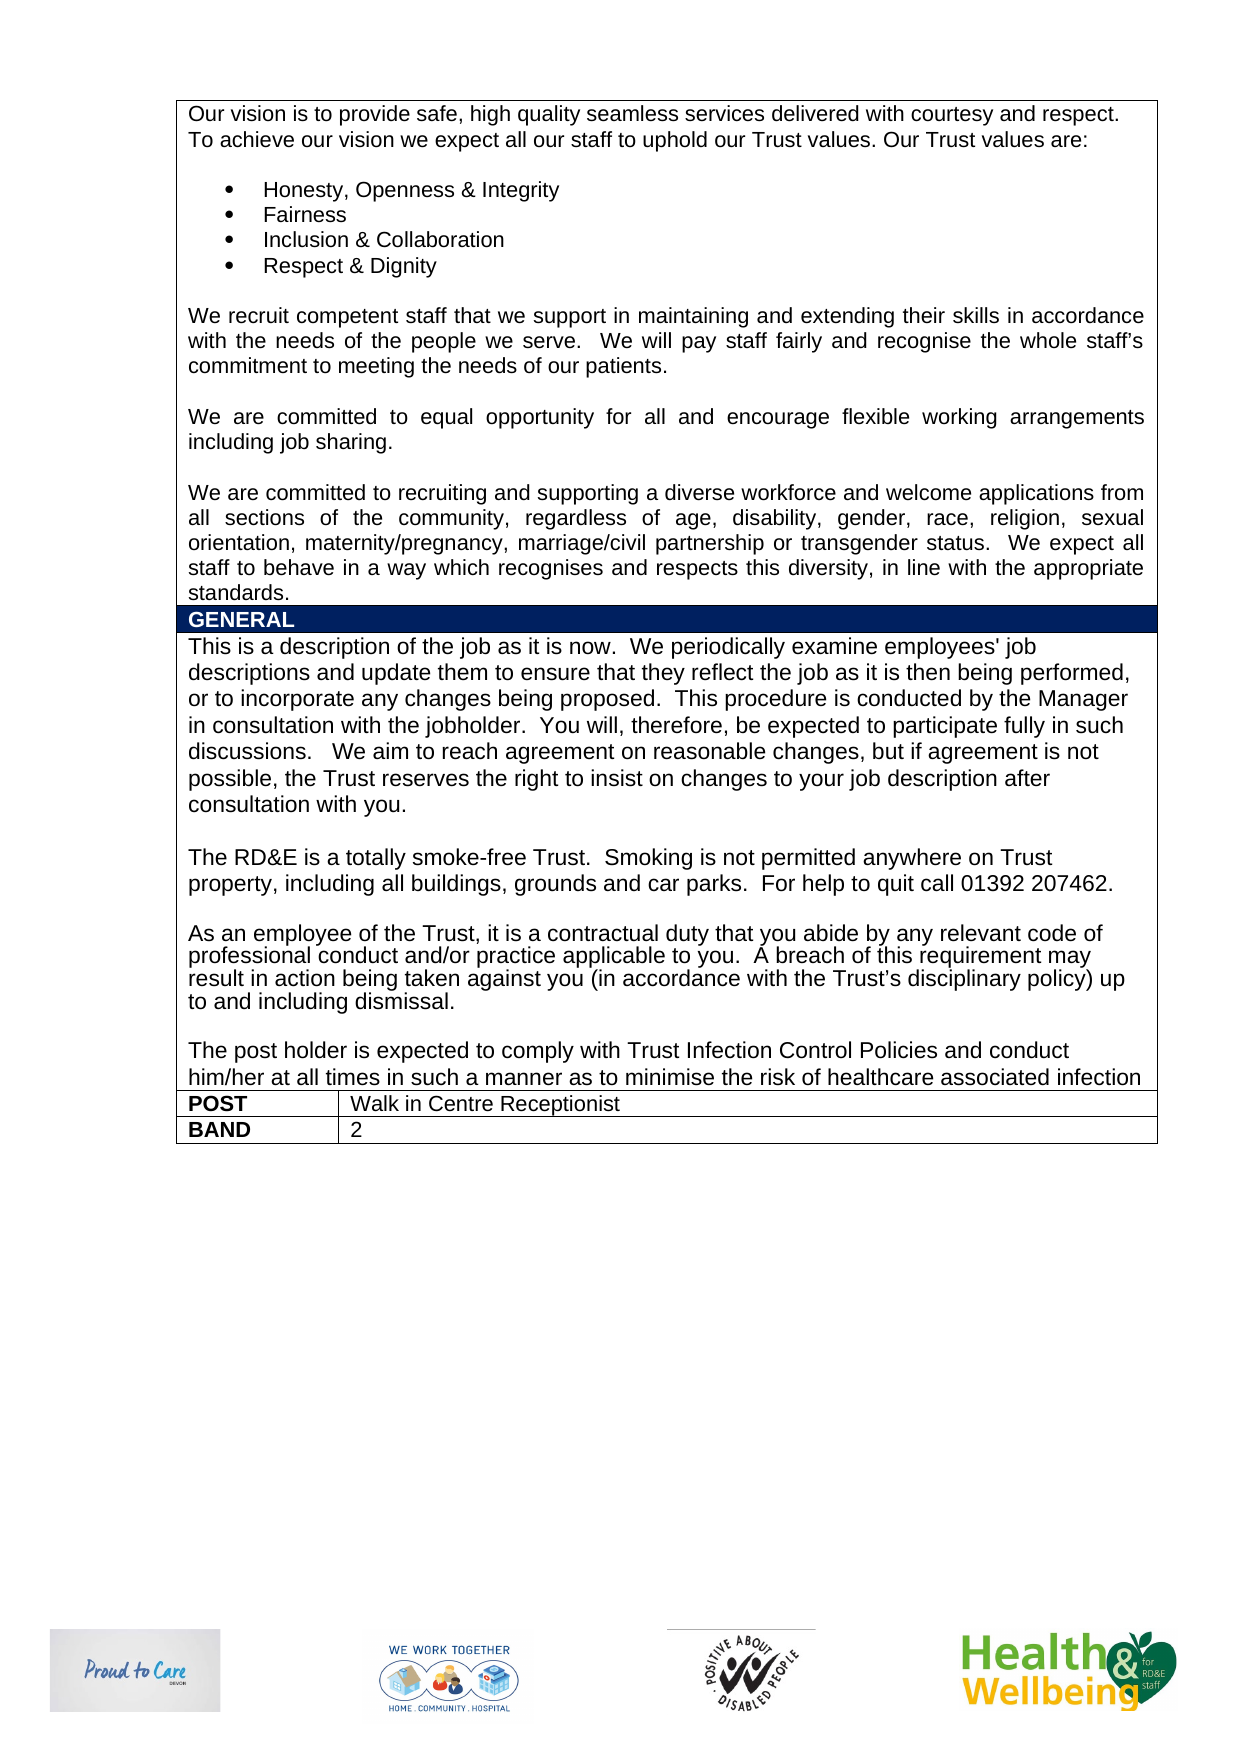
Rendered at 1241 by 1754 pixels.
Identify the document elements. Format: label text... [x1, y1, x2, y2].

picture [665, 1629, 816, 1714]
table_cell 2 [339, 1117, 1157, 1142]
table_cell GENERAL [177, 606, 1157, 632]
picture [48, 1629, 221, 1711]
table_cell POST [177, 1091, 338, 1116]
picture [361, 1629, 534, 1724]
table_cell Our vision is to provide safe, high quality seamless services delivered with courtesy and respect. To achieve our vision we expect all our staff to uphold our Trust values. Our Trust values are: Honesty, Openness & Integrity Fairness Inclusion & Collaboration Respect & Dignity We recruit competent staff that we support in maintaining and extending their skills in accordance with the needs of the people we serve. We will pay staff fairly and recognise the whole staff’s commitment to meeting the needs of our patients. We are committed to equal opportunity for all and encourage flexible working arrangements including job sharing. We are committed to recruiting and supporting a diverse workforce and welcome applications from all sections of the community, regardless of age, disability, gender, race, religion, sexual orientation, maternity/pregnancy, marriage/civil partnership or transgender status. We expect all staff to behave in a way which recognises and respects this diversity, in line with the appropriate standards. [177, 101, 1157, 605]
table_cell This is a description of the job as it is now. We periodically examine employees' job descriptions and update them to ensure that they reflect the job as it is then being performed, or to incorporate any changes being proposed. This procedure is conducted by the Manager in consultation with the jobholder. You will, therefore, be expected to participate fully in such discussions. We aim to reach agreement on reasonable changes, but if agreement is not possible, the Trust reserves the right to insist on changes to your job description after consultation with you. The RD&E is a totally smoke-free Trust. Smoking is not permitted anywhere on Trust property, including all buildings, grounds and car parks. For help to quit call 01392 207462. As an employee of the Trust, it is a contractual duty that you abide by any relevant code of professional conduct and/or practice applicable to you. A breach of this requirement may result in action being taken against you (in accordance with the Trust’s disciplinary policy) up to and including dismissal. The post holder is expected to comply with Trust Infection Control Policies and conduct him/her at all times in such a manner as to minimise the risk of healthcare associated infection [177, 633, 1157, 1090]
table_cell BAND [177, 1117, 338, 1142]
table_cell Walk in Centre Receptionist [339, 1091, 1157, 1116]
